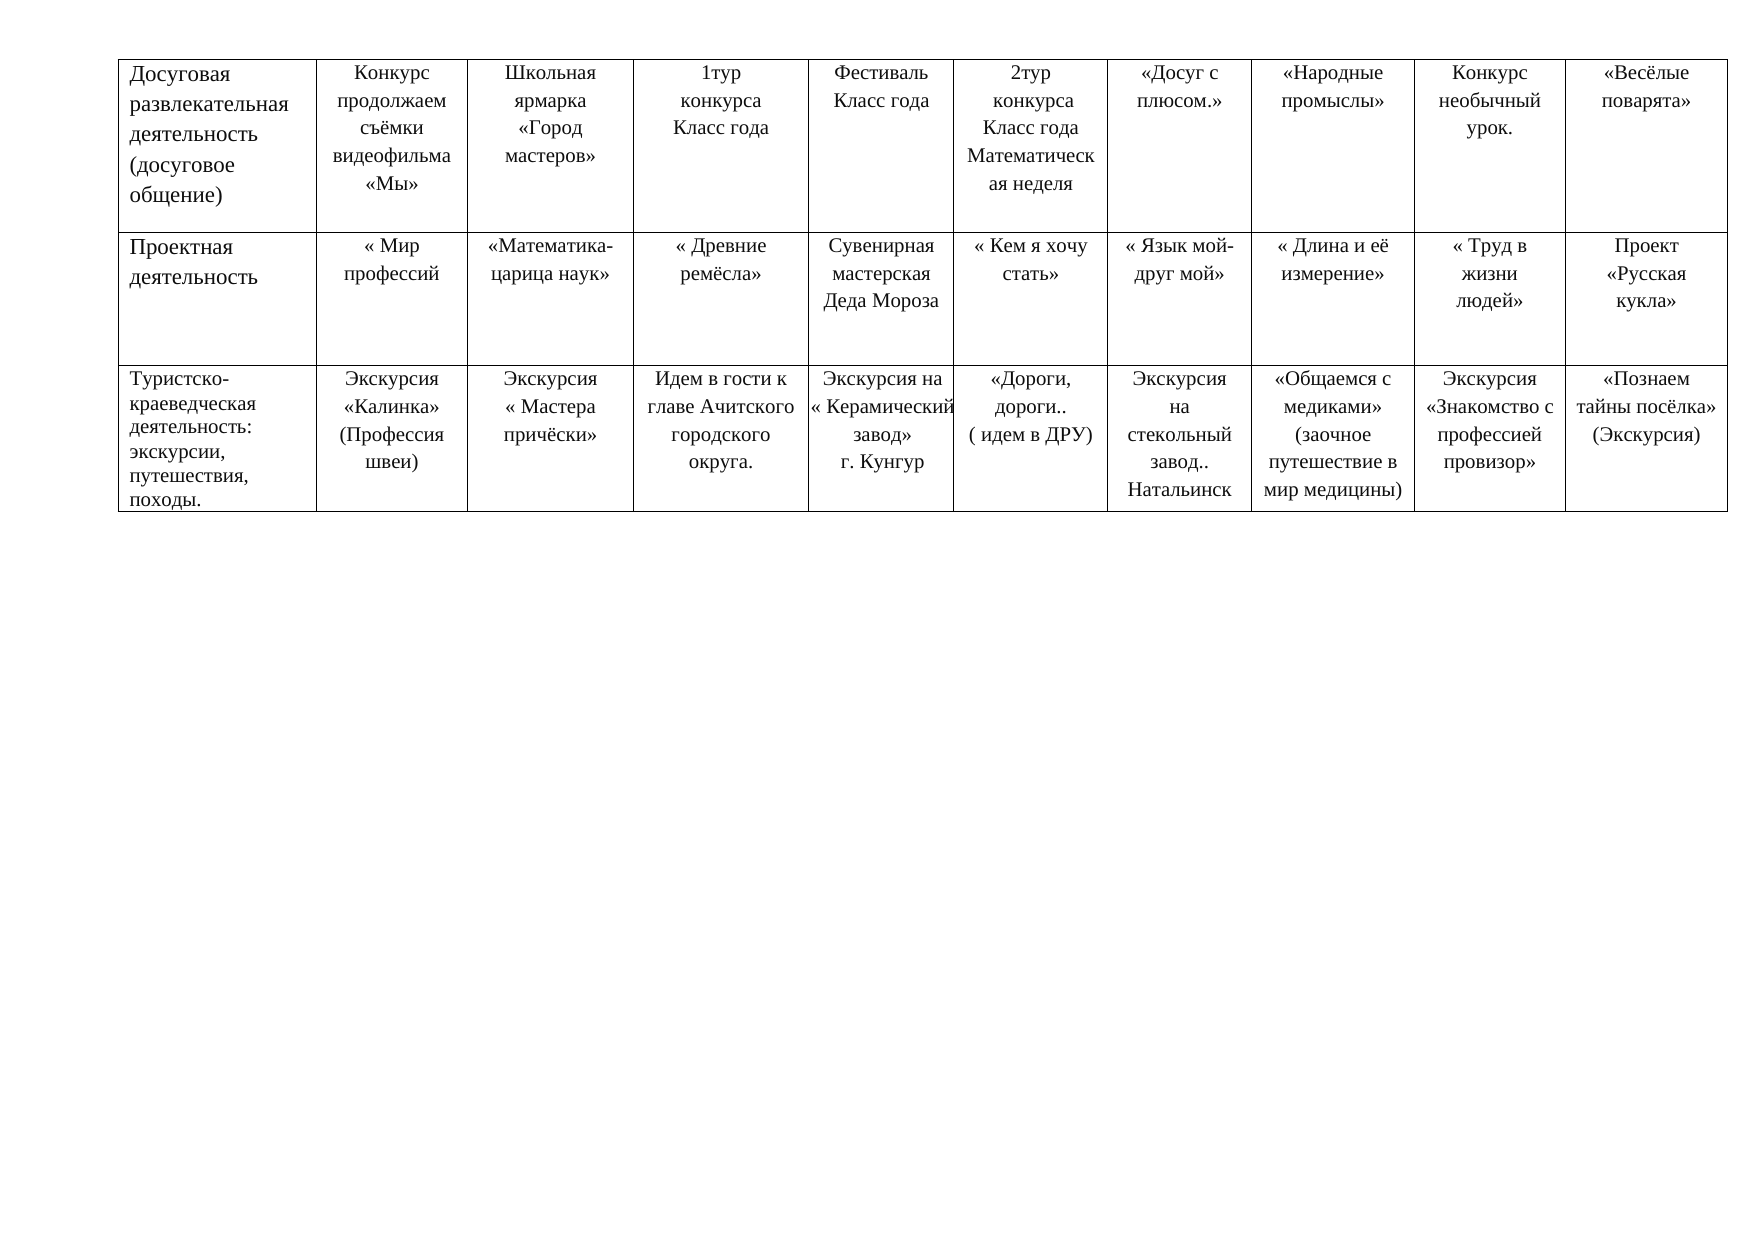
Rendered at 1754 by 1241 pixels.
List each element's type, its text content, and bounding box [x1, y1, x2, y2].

table_cell Сувенирная мастерская Деда Мороза [809, 233, 953, 365]
table_cell « Язык мой- друг мой» [1108, 233, 1251, 365]
table_cell Идем в гости к главе Ачитского городского округа. [634, 366, 808, 511]
table_cell Досуговая развлекательная деятельность (досуговое общение) [119, 60, 316, 232]
table_cell Фестиваль Класс года [809, 60, 953, 232]
table_cell Туристско-краеведческая деятельность: экскурсии, путешествия, походы. [119, 366, 316, 511]
table_cell 1тур конкурса Класс года [634, 60, 808, 232]
table_cell «Дороги, дороги.. ( идем в ДРУ) [954, 366, 1107, 511]
table_cell «Досуг с плюсом.» [1108, 60, 1251, 232]
table_cell Экскурсия «Знакомство с профессией провизор» [1415, 366, 1565, 511]
table_cell Школьная ярмарка «Город мастеров» [468, 60, 633, 232]
table_cell Проект «Русская кукла» [1566, 233, 1727, 365]
table_cell Экскурсия « Мастера причёски» [468, 366, 633, 511]
table_cell «Народные промыслы» [1252, 60, 1414, 232]
table_cell «Весёлые поварята» [1566, 60, 1727, 232]
table_cell « Древние ремёсла» [634, 233, 808, 365]
table_cell Проектная деятельность [119, 233, 316, 365]
table_cell «Общаемся с медиками» (заочное путешествие в мир медицины) [1252, 366, 1414, 511]
table_cell Конкурс продолжаем съёмки видеофильма «Мы» [317, 60, 467, 232]
table_cell « Кем я хочу стать» [954, 233, 1107, 365]
table_cell «Познаем тайны посёлка» (Экскурсия) [1566, 366, 1727, 511]
table_cell Конкурс необычный урок. [1415, 60, 1565, 232]
table_cell Экскурсия «Калинка» (Профессия швеи) [317, 366, 467, 511]
table_cell « Труд в жизни людей» [1415, 233, 1565, 365]
table_cell 2тур конкурса Класс года Математическая неделя [954, 60, 1107, 232]
table_cell « Мир профессий [317, 233, 467, 365]
table_cell Экскурсия на стекольный завод.. Натальинск [1108, 366, 1251, 511]
table_cell « Длина и её измерение» [1252, 233, 1414, 365]
table_cell Экскурсия на « Керамический завод» г. Кунгур [809, 366, 953, 511]
table_cell «Математика- царица наук» [468, 233, 633, 365]
